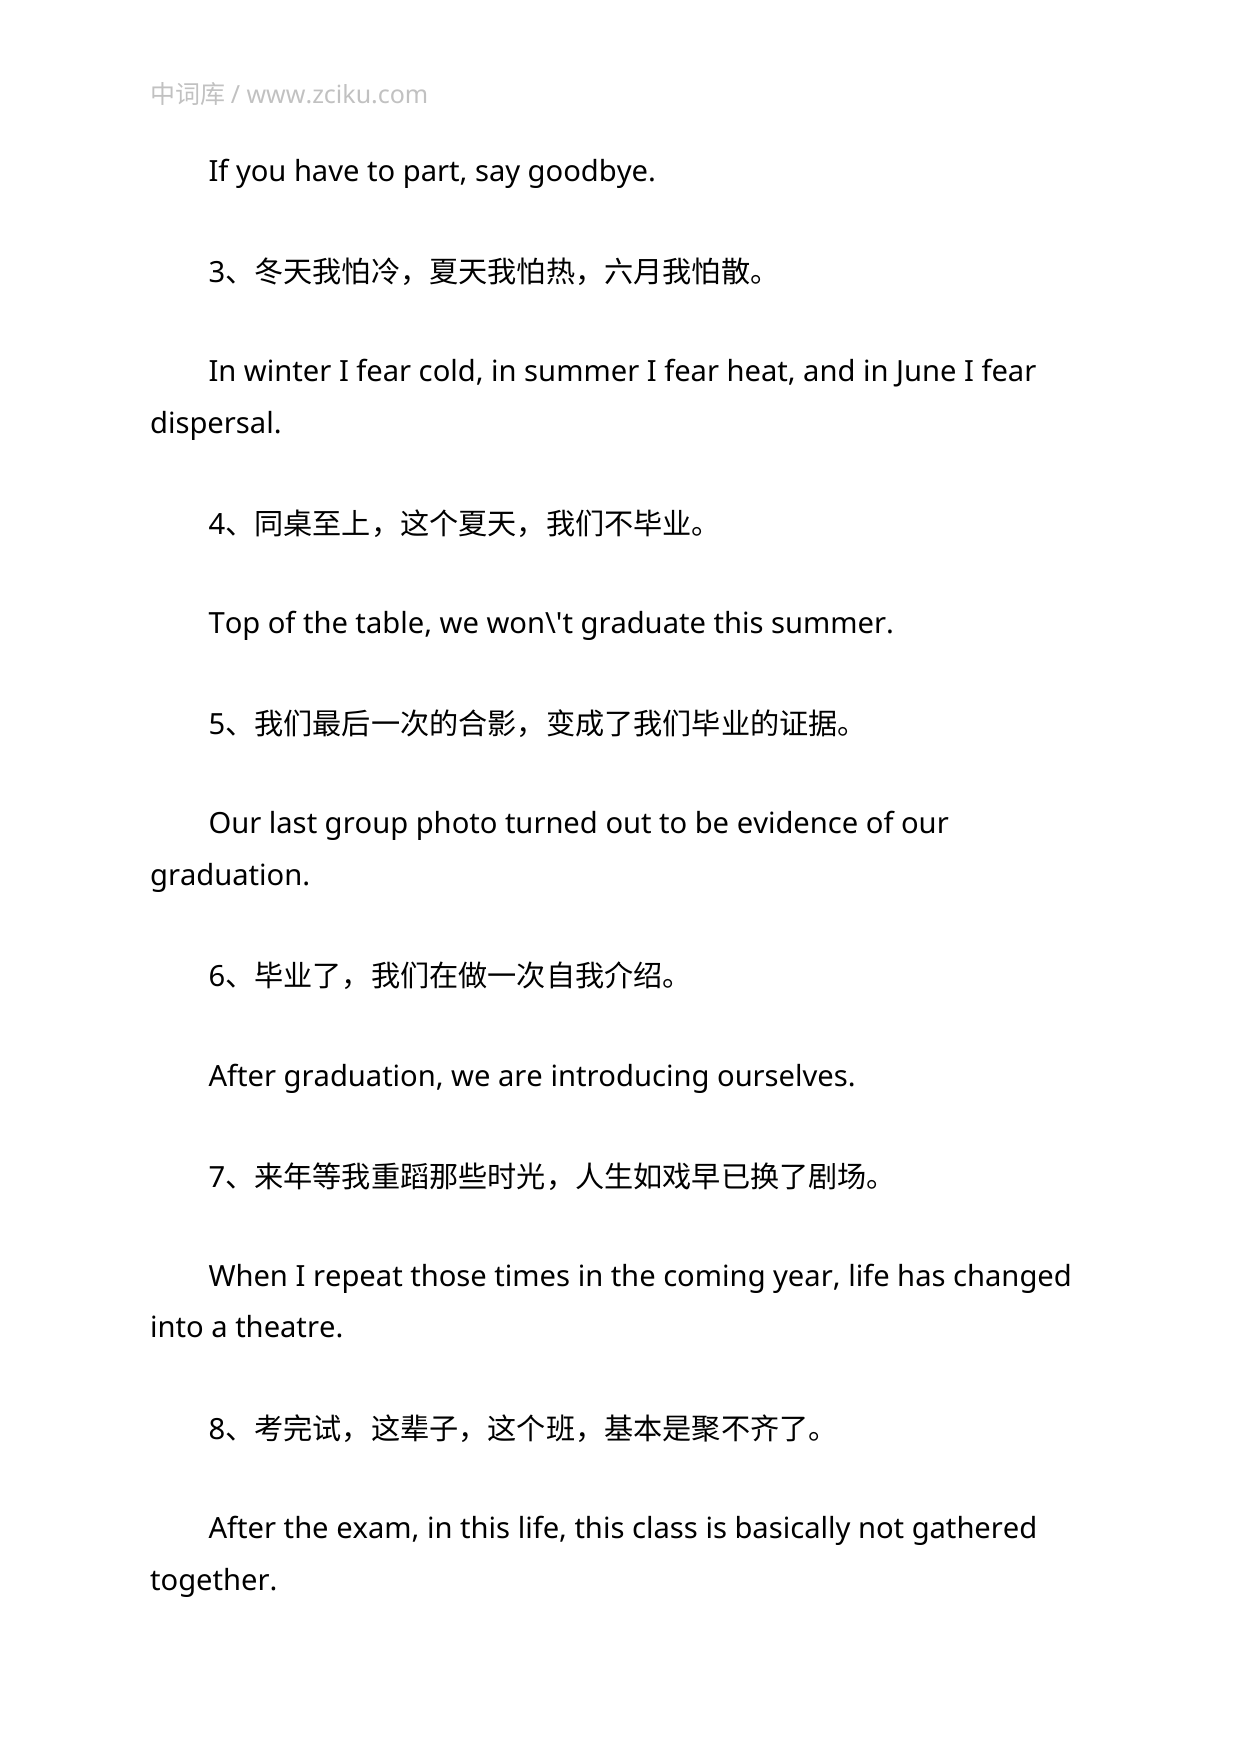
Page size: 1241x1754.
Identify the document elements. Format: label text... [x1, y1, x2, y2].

text After the exam, in this life, this class is basically not gathered together. [150, 1507, 1090, 1598]
text In winter I fear cold, in summer I fear heat, and in June I fear dispersal. [150, 350, 1090, 442]
text Our last group photo turned out to be evidence of our graduation. [150, 803, 1090, 894]
text 7、来年等我重蹈那些时光，人生如戏早已换了剧场。 [150, 1153, 1090, 1196]
text 4、同桌至上，这个夏天，我们不毕业。 [150, 500, 1090, 543]
text Top of the table, we won\'t graduate this summer. [150, 602, 1090, 642]
text 3、冬天我怕冷，夏天我怕热，六月我怕散。 [150, 248, 1090, 291]
text When I repeat those times in the coming year, life has changed into a theatre. [150, 1255, 1090, 1346]
text 8、考完试，这辈子，这个班，基本是聚不齐了。 [150, 1405, 1090, 1448]
text 5、我们最后一次的合影，变成了我们毕业的证据。 [150, 701, 1090, 743]
text If you have to part, say goodbye. [150, 150, 1090, 190]
text After graduation, we are introducing ourselves. [150, 1055, 1090, 1094]
text 6、毕业了，我们在做一次自我介绍。 [150, 953, 1090, 995]
